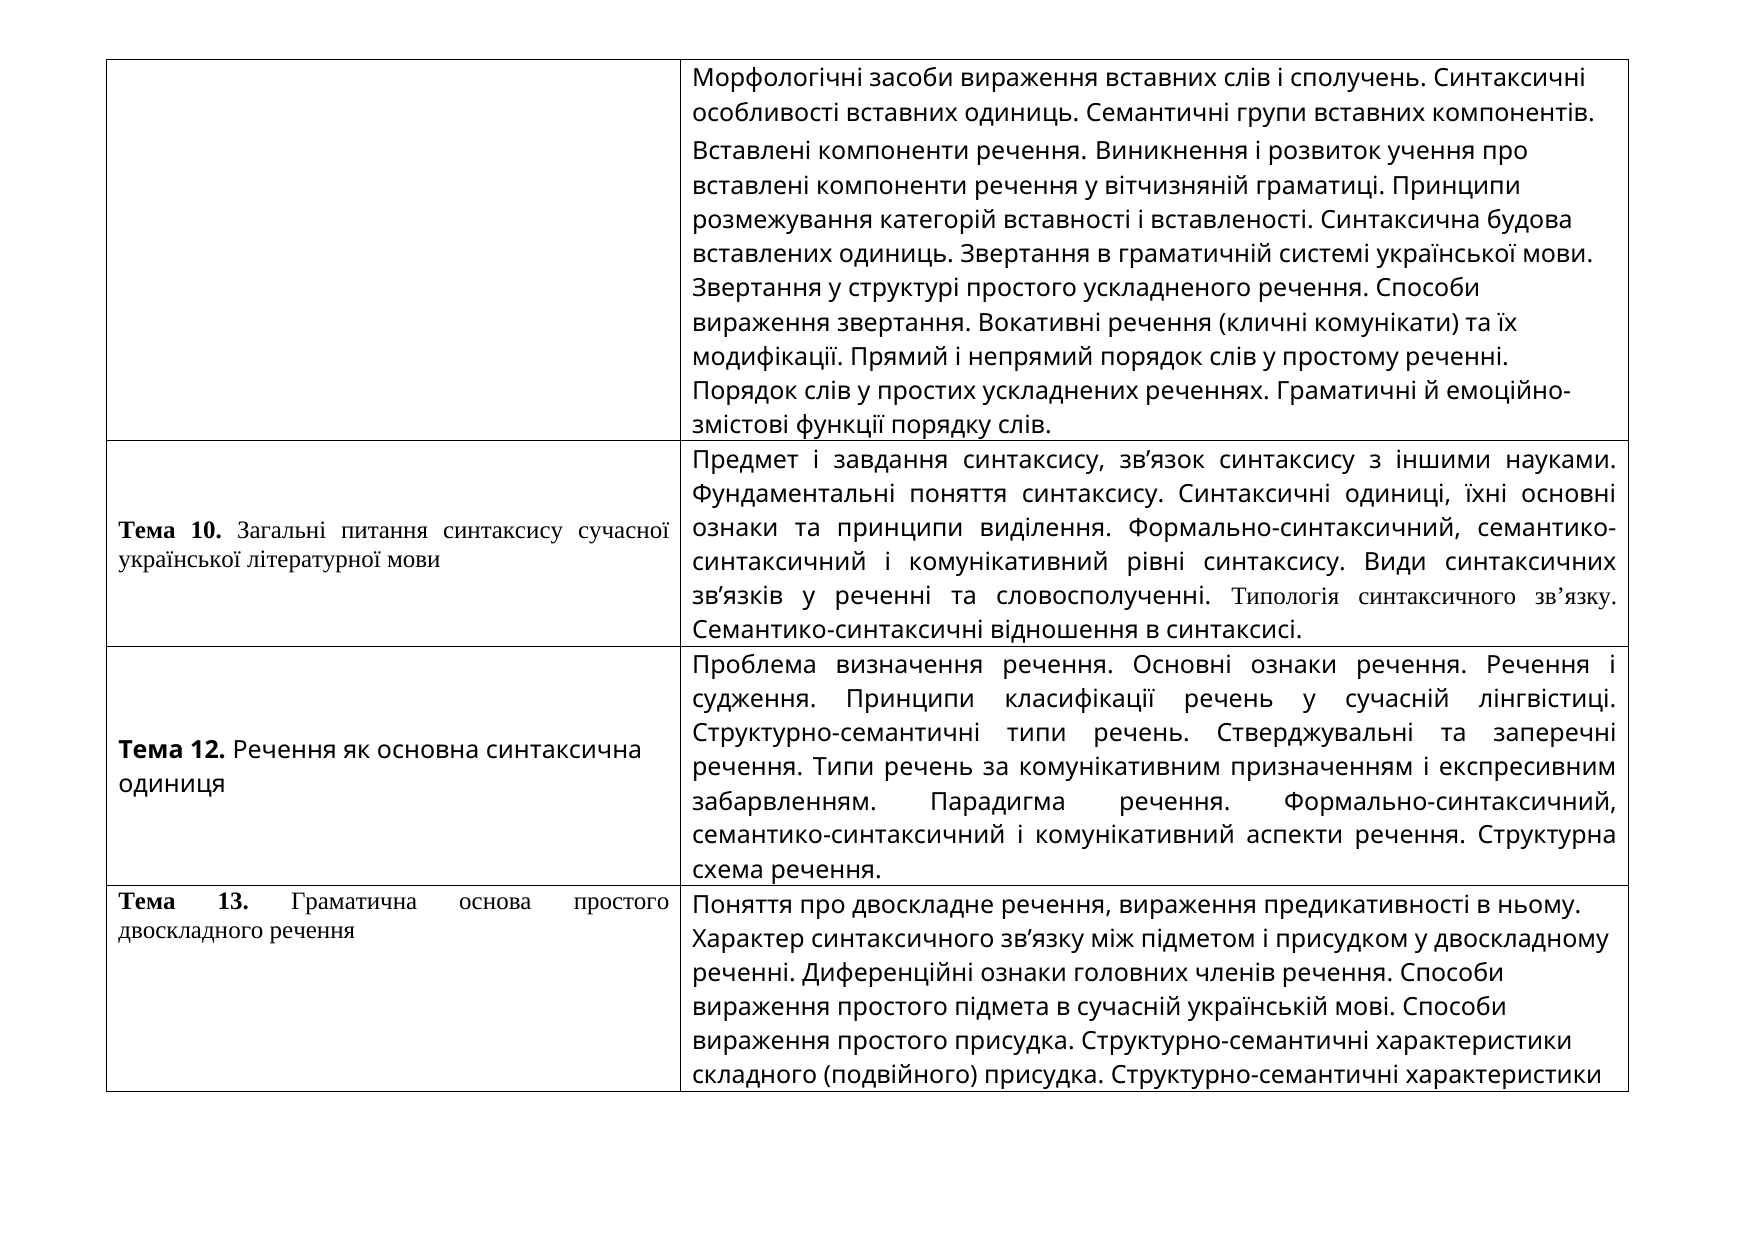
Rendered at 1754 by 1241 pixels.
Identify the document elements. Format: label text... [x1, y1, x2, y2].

table_cell Проблема визначення речення. Основні ознаки речення. Речення і судження. Принципи класифікації речень у сучасній лінгвістиці. Структурно-семантичні типи речень. Стверджувальні та заперечні речення. Типи речень за комунікативним призначенням і експресивним забарвленням. Парадигма речення. Формально-синтаксичний, семантико-синтаксичний і комунікативний аспекти речення. Структурна схема речення. [681, 647, 1628, 885]
table_cell Тема 12. Речення як основна синтаксична одиниця [107, 647, 680, 885]
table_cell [681, 886, 1628, 1091]
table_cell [681, 60, 1628, 440]
table_cell Предмет і завдання синтаксису, зв’язок синтаксису з іншими науками. Фундаментальні поняття синтаксису. Синтаксичні одиниці, їхні основні ознаки та принципи виділення. Формально-синтаксичний, семантико-синтаксичний і комунікативний рівні синтаксису. Види синтаксичних зв’язків у реченні та словосполученні. Типологія синтаксичного зв’язку. Семантико-синтаксичні відношення в синтаксисі. [681, 441, 1628, 646]
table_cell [107, 886, 680, 1091]
table_cell Тема 10. Загальні питання синтаксису сучасної української літературної мови [107, 441, 680, 646]
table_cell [107, 60, 680, 440]
